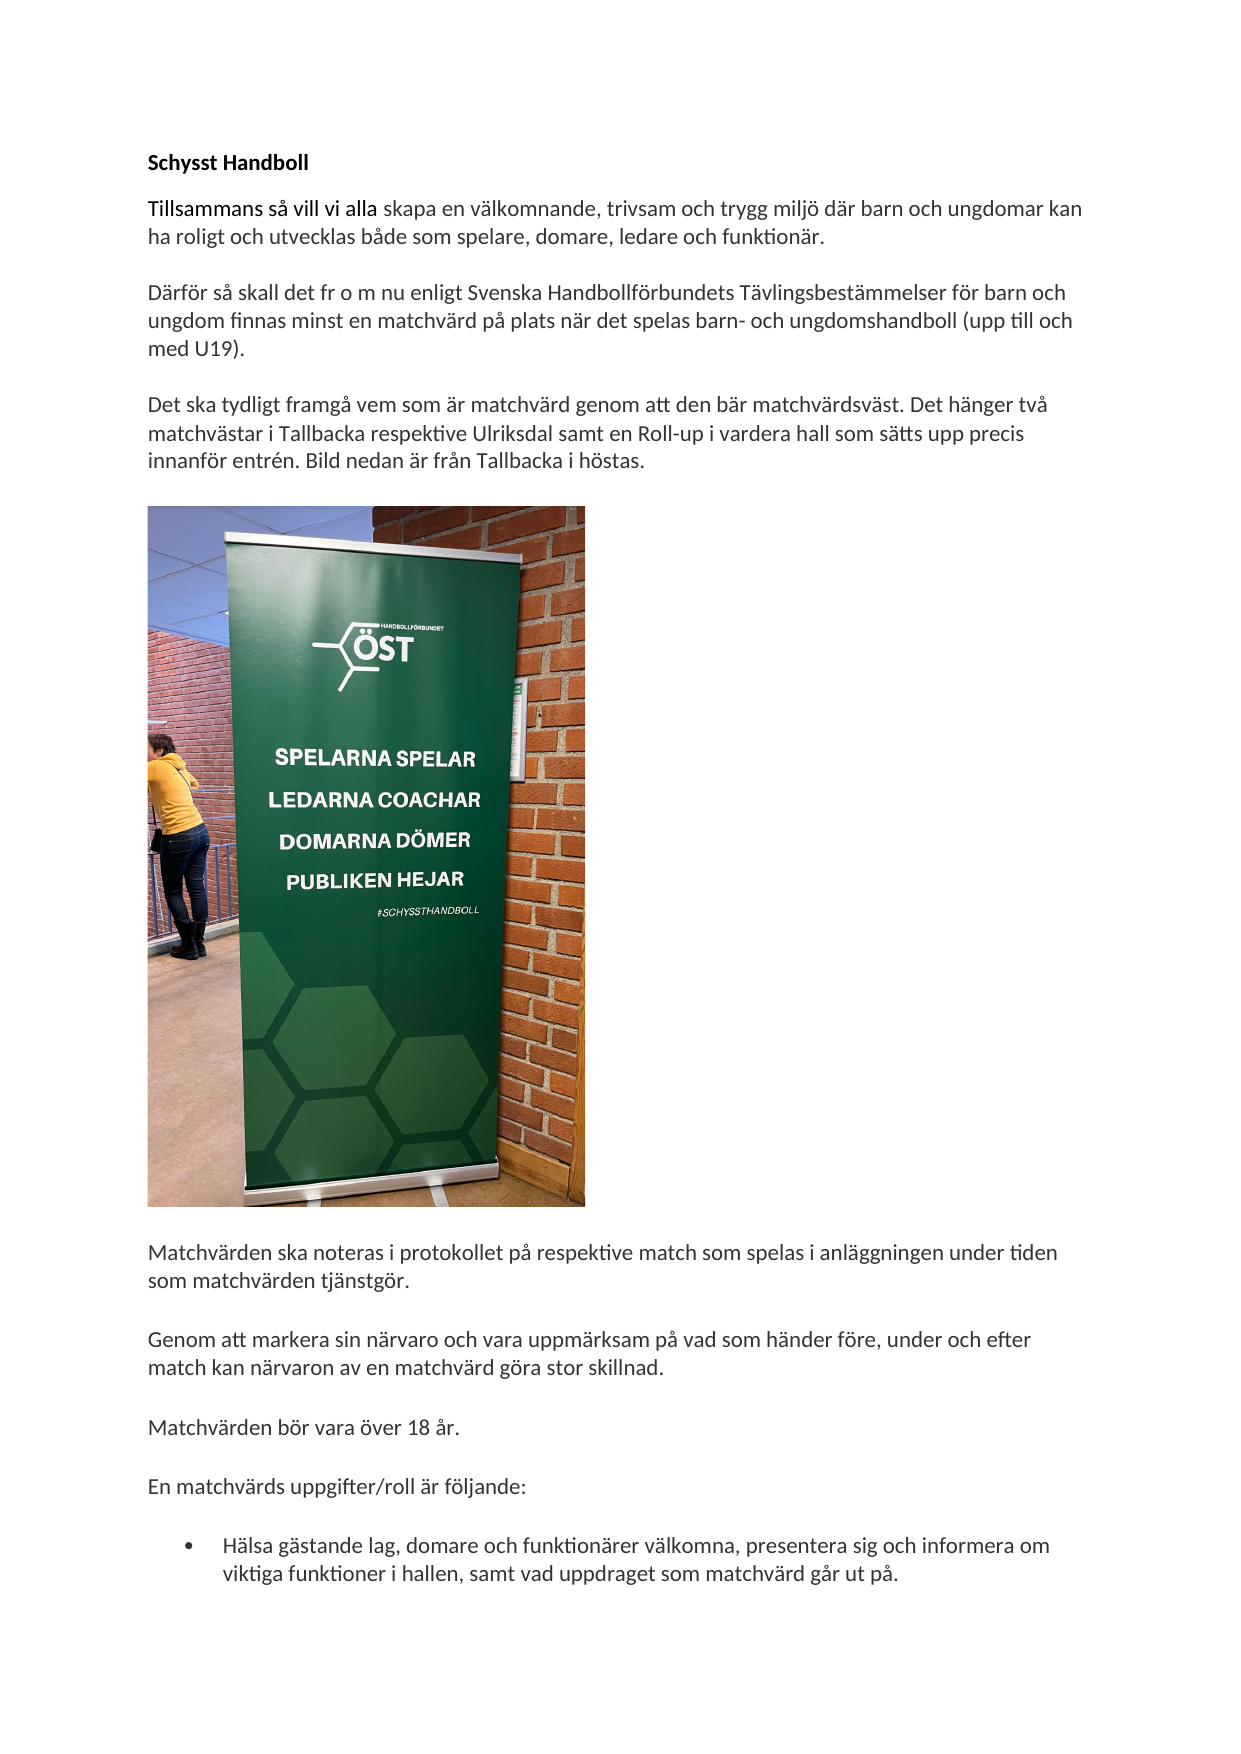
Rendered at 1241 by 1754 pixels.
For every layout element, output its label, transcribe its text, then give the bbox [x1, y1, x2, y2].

text Därför så skall det fr o m nu enligt Svenska Handbollförbundets Tävlingsbestämmelser för barn och ungdom finnas minst en matchvärd på plats när det spelas barn- och ungdomshandboll (upp till och med U19). [148, 278, 1093, 363]
text Matchvärden ska noteras i protokollet på respektive match som spelas i anläggningen under tiden som matchvärden tjänstgör. [148, 1238, 1093, 1294]
text Schysst Handboll [148, 148, 1093, 176]
text Tillsammans så vill vi alla skapa en välkomnande, trivsam och trygg miljö där barn och ungdomar kan ha roligt och utvecklas både som spelare, domare, ledare och funktionär. [148, 194, 1093, 251]
text Det ska tydligt framgå vem som är matchvärd genom att den bär matchvärdsväst. Det hänger två matchvästar i Tallbacka respektive Ulriksdal samt en Roll-up i vardera hall som sätts upp precis innanför entrén. Bild nedan är från Tallbacka i höstas. [148, 391, 1093, 475]
text En matchvärds uppgifter/roll är följande: [148, 1472, 1093, 1500]
list Hälsa gästande lag, domare och funktionärer välkomna, presentera sig och informera om viktiga funktioner i hallen, samt vad uppdraget som matchvärd går ut på. [185, 1531, 1093, 1587]
text Matchvärden bör vara över 18 år. [148, 1413, 1093, 1441]
picture [147, 506, 586, 1207]
text Genom att markera sin närvaro och vara uppmärksam på vad som händer före, under och efter match kan närvaron av en matchvärd göra stor skillnad. [148, 1325, 1093, 1381]
